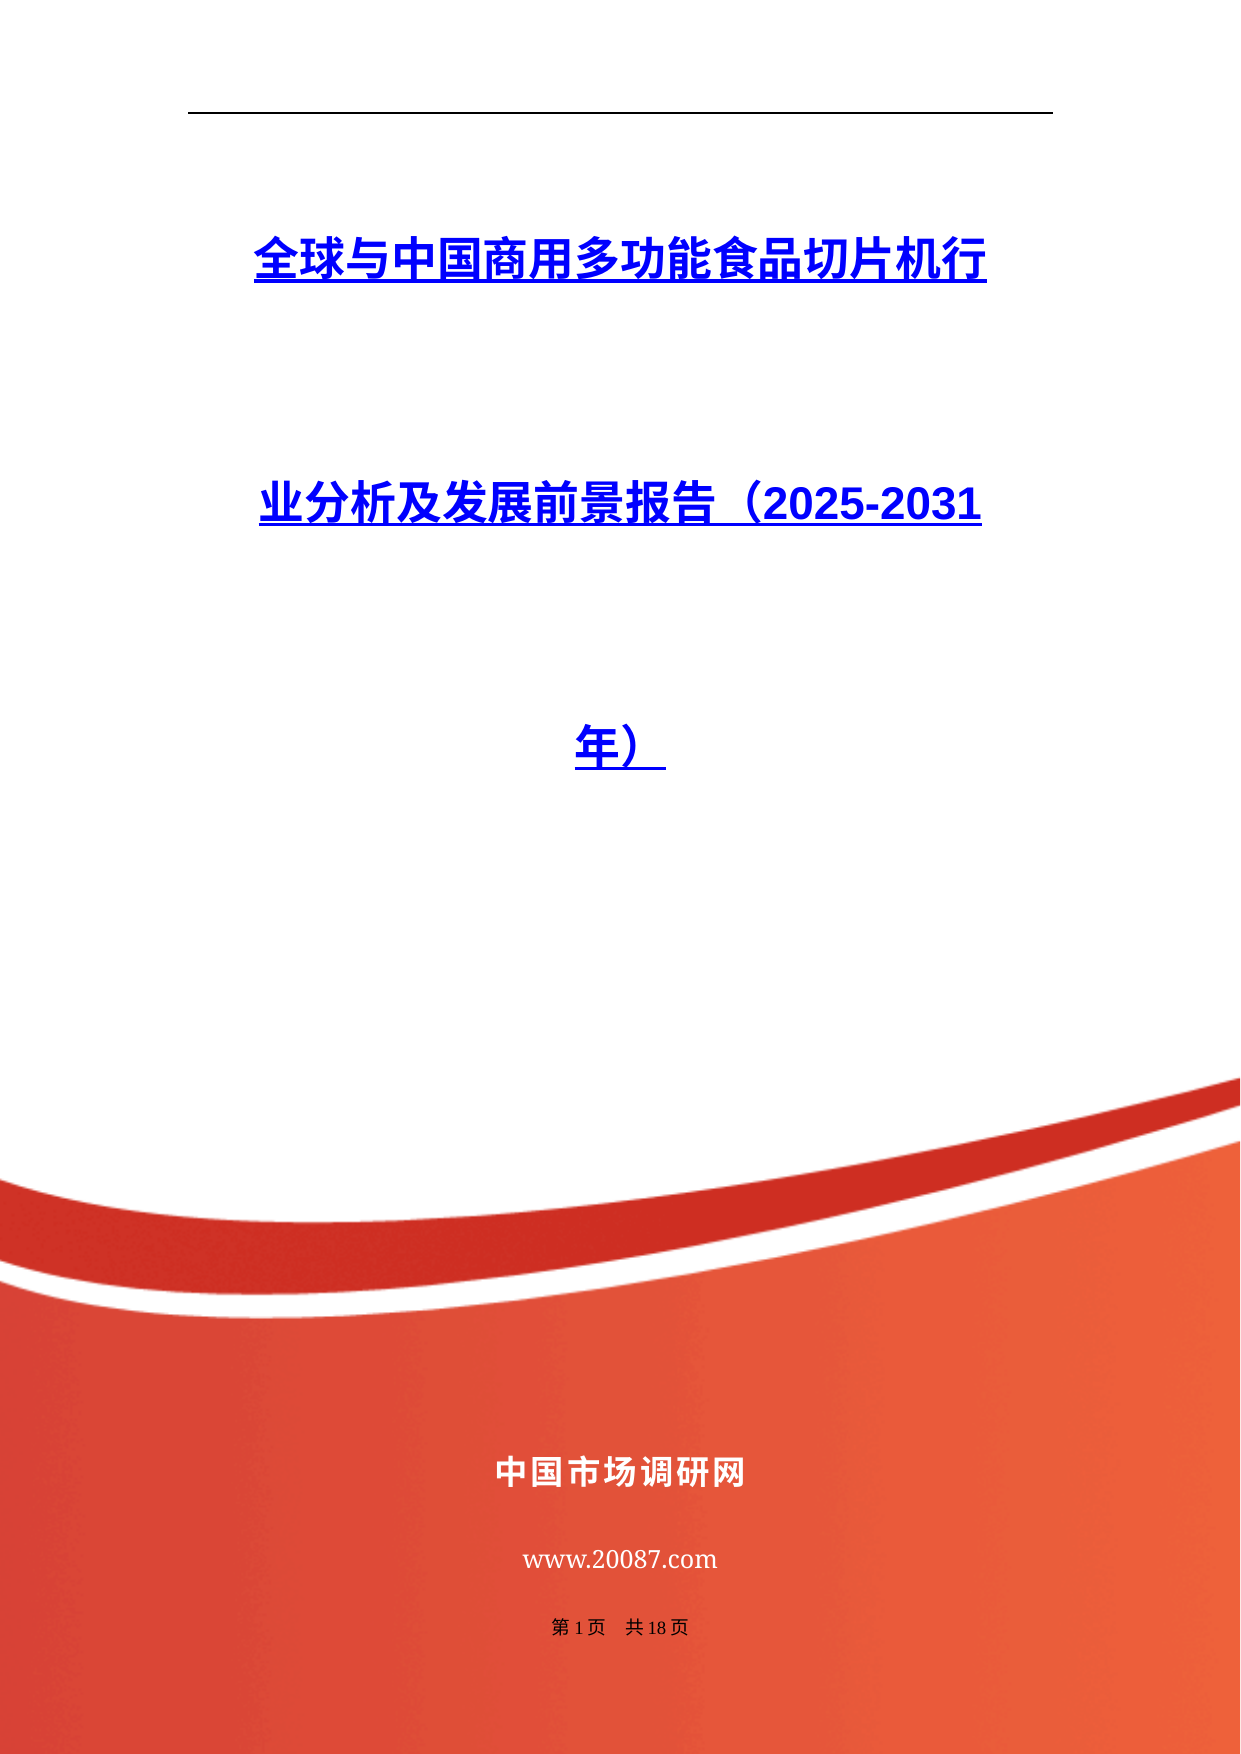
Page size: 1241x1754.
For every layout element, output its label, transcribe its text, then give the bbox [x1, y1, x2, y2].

text www.20087.com [187, 1526, 1053, 1591]
table_header 全球与中国商用多功能食品切片机行业分析及发展前景报告（2025-2031年） [188, 207, 1053, 871]
picture [0, 1006, 1241, 1754]
subtitle 中国市场调研网 [187, 1437, 1053, 1502]
